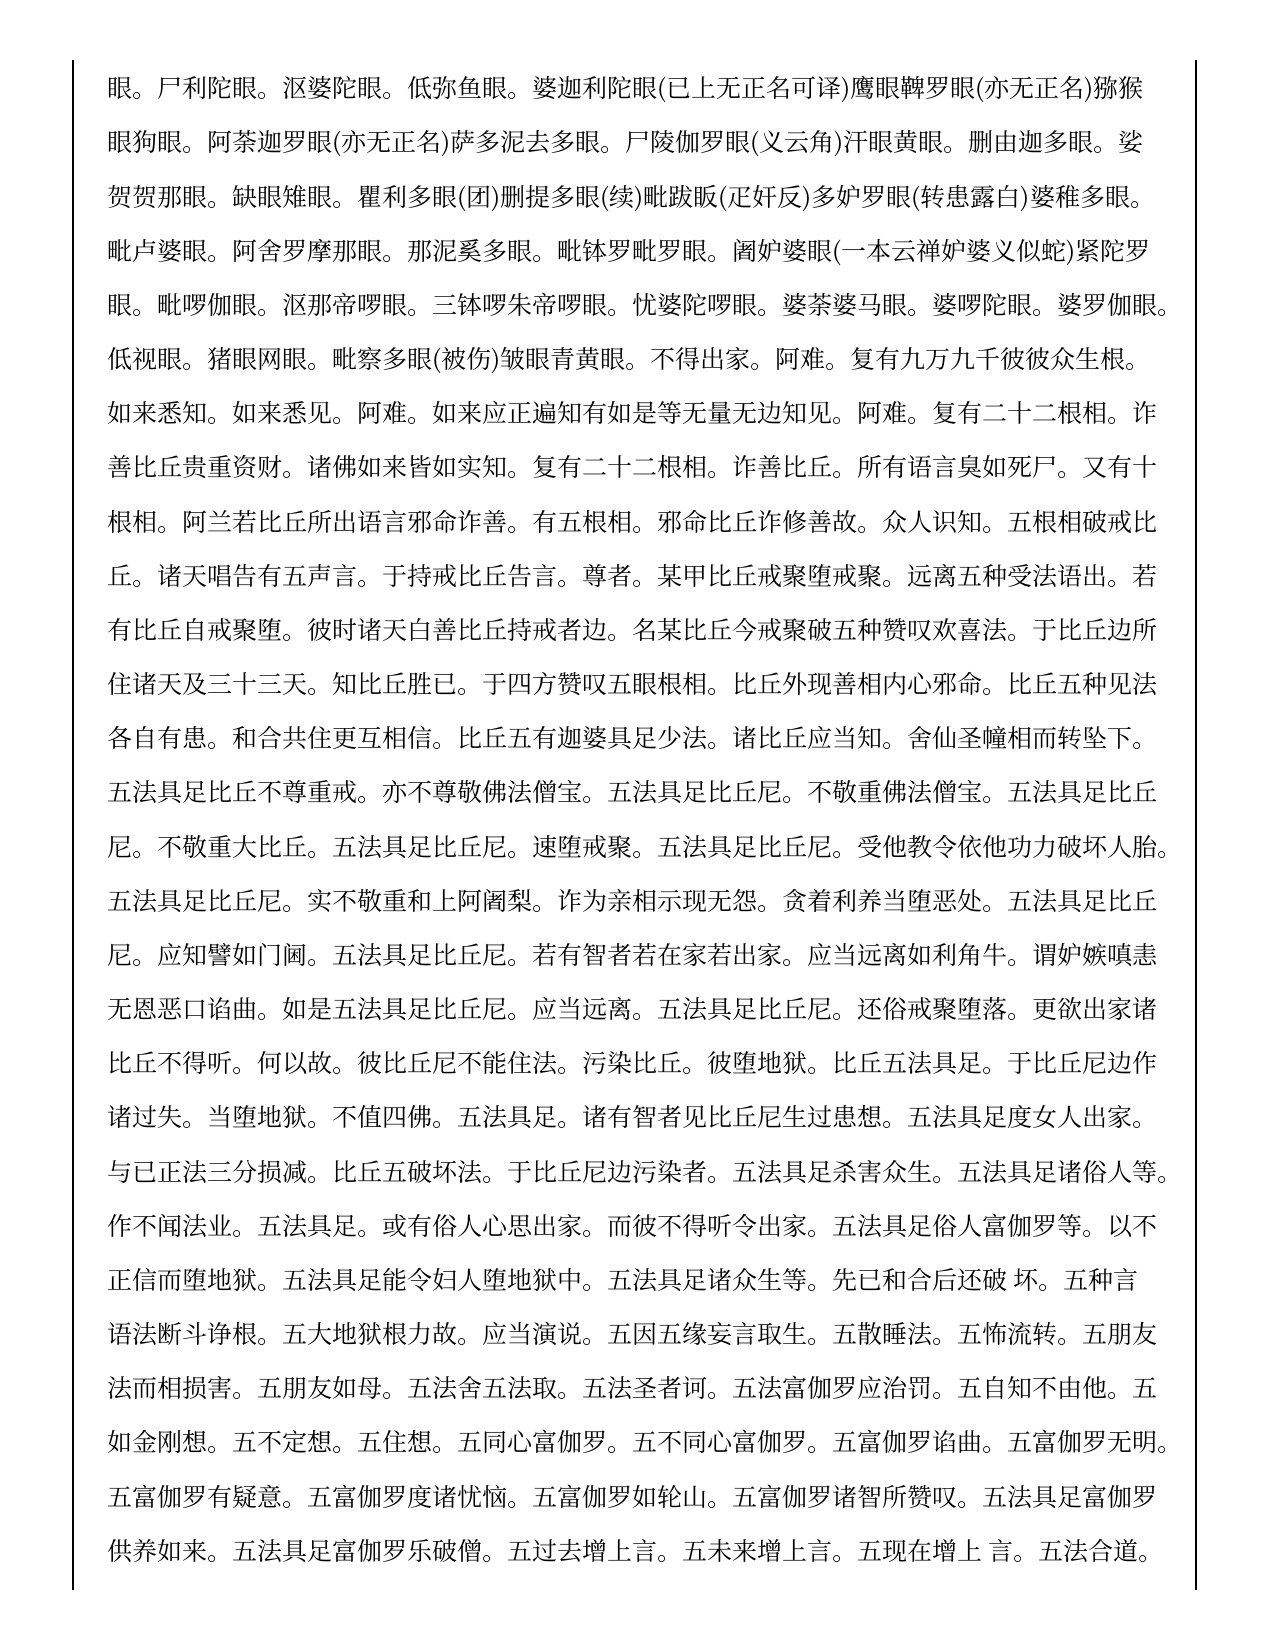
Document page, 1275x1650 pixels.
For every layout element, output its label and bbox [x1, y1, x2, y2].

text [107, 69, 1162, 1567]
